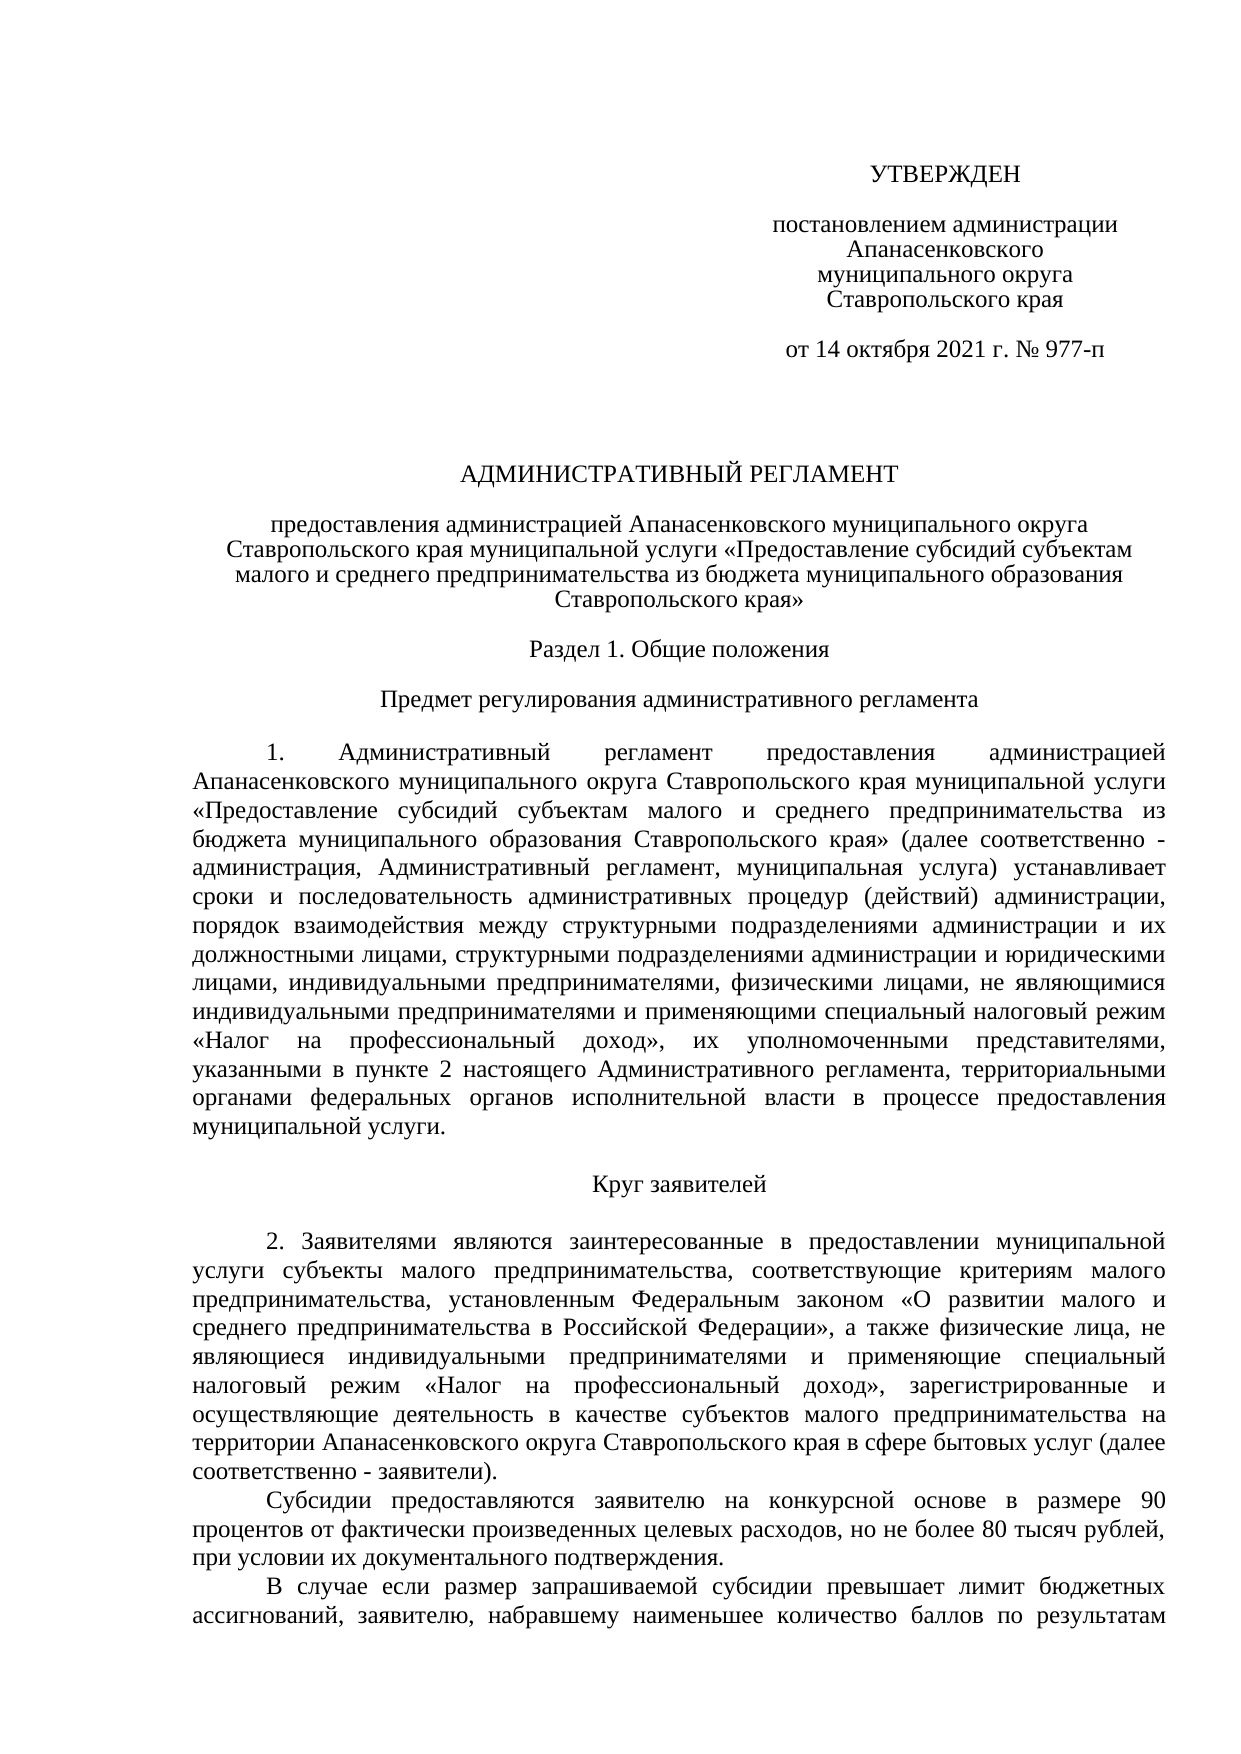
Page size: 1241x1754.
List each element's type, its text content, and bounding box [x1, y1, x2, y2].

text 2. Заявителями являются заинтересованные в предоставлении муниципальной услуги субъекты малого предпринимательства, соответствующие критериям малого предпринимательства, установленным Федеральным законом «О развитии малого и среднего предпринимательства в Российской Федерации», а также физические лица, не являющиеся индивидуальными предпринимателями и применяющие специальный налоговый режим «Налог на профессиональный доход», зарегистрированные и осуществляющие деятельность в качестве субъектов малого предпринимательства на территории Апанасенковского округа Ставропольского края в сфере бытовых услуг (далее соответственно - заявители). [192, 1226, 1167, 1485]
text муниципального округа [192, 262, 1167, 287]
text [192, 1571, 1167, 1629]
text Ставропольского края [192, 287, 1167, 312]
text от 14 октября 2021 г. № 977-п [192, 337, 1167, 362]
text Ставропольского края» [192, 587, 1167, 612]
text Ставропольского края муниципальной услуги «Предоставление субсидий субъектам малого и среднего предпринимательства из бюджета муниципального образования [192, 537, 1167, 587]
text Апанасенковского [192, 237, 1167, 262]
text Предмет регулирования административного регламента [192, 687, 1167, 712]
text АДМИНИСТРАТИВНЫЙ РЕГЛАМЕНТ [192, 462, 1167, 487]
text УТВЕРЖДЕН [192, 162, 1167, 187]
text Раздел 1. Общие положения [192, 637, 1167, 662]
text Круг заявителей [192, 1169, 1167, 1197]
text постановлением администрации [192, 212, 1167, 237]
text предоставления администрацией Апанасенковского муниципального округа [192, 512, 1167, 537]
text 1. Административный регламент предоставления администрацией Апанасенковского муниципального округа Ставропольского края муниципальной услуги «Предоставление субсидий субъектам малого и среднего предпринимательства из бюджета муниципального образования Ставропольского края» (далее соответственно - администрация, Административный регламент, муниципальная услуга) устанавливает сроки и последовательность административных процедур (действий) администрации, порядок взаимодействия между структурными подразделениями администрации и их должностными лицами, структурными подразделениями администрации и юридическими лицами, индивидуальными предпринимателями, физическими лицами, не являющимися индивидуальными предпринимателями и применяющими специальный налоговый режим «Налог на профессиональный доход», их уполномоченными представителями, указанными в пункте 2 настоящего Административного регламента, территориальными органами федеральных органов исполнительной власти в процессе предоставления муниципальной услуги. [192, 737, 1167, 1140]
text Субсидии предоставляются заявителю на конкурсной основе в размере 90 процентов от фактически произведенных целевых расходов, но не более 80 тысяч рублей, при условии их документального подтверждения. [192, 1485, 1167, 1571]
